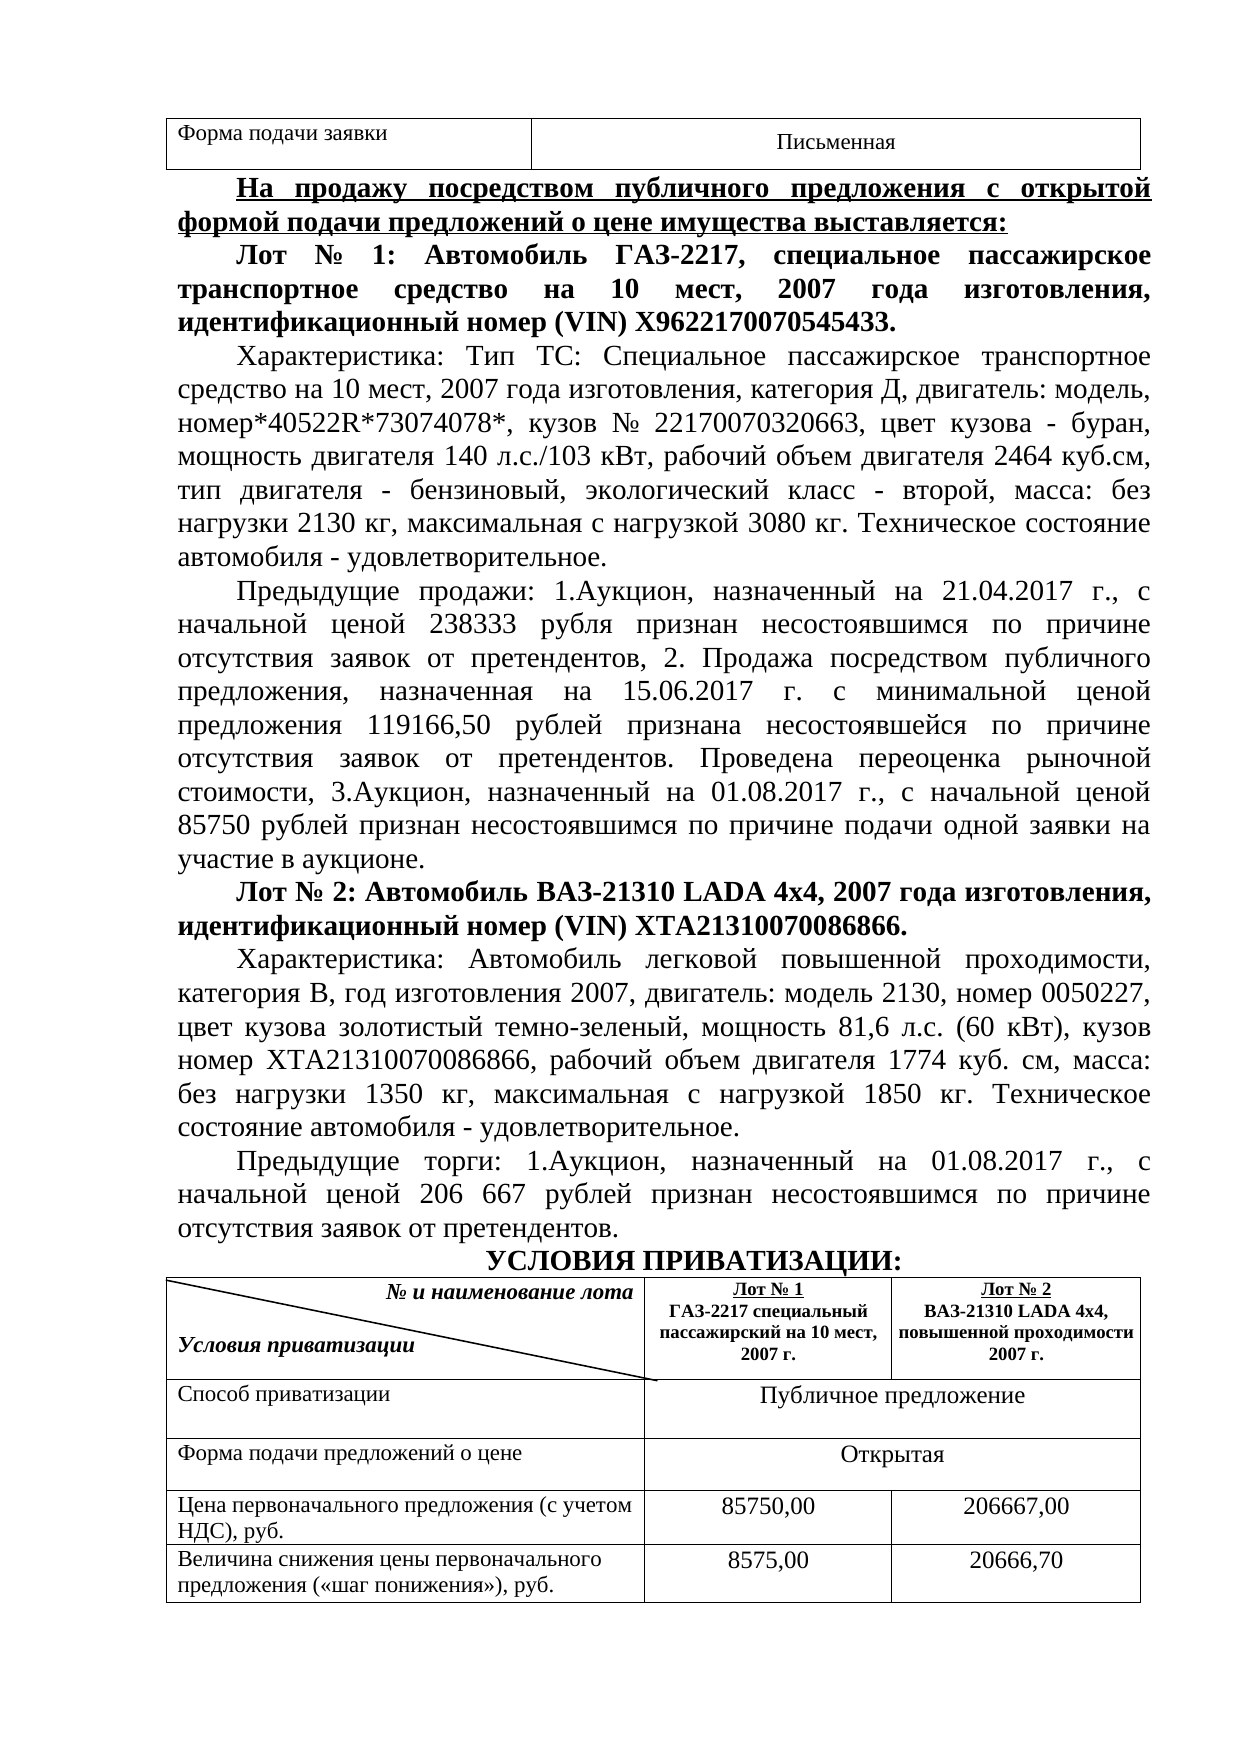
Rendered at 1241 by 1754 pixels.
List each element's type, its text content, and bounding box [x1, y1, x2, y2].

text УСЛОВИЯ ПРИВАТИЗАЦИИ: [177, 1243, 1152, 1277]
table_header № и наименование лота Условия приватизации [167, 1278, 644, 1376]
text Характеристика: Тип ТС: Специальное пассажирское транспортное средство на 10 мест, 2007 года изготовления, категория Д, двигатель: модель, номер*40522R*73074078*, кузов № 22170070320663, цвет кузова - буран, мощность двигателя 140 л.с./103 кВт, рабочий объем двигателя 2464 куб.см, тип двигателя - бензиновый, экологический класс - второй, масса: без нагрузки 2130 кг, максимальная с нагрузкой 3080 кг. Техническое состояние автомобиля - удовлетворительное. [177, 338, 1152, 573]
table_cell Способ приватизации [167, 1380, 644, 1438]
table_header Лот № 1 ГАЗ-2217 специальный пассажирский на 10 мест, 2007 г. [645, 1278, 891, 1379]
table_cell Форма подачи заявки [167, 119, 531, 169]
table_header № и наименование лота Условия приватизации [167, 1282, 640, 1379]
table_cell 20666,70 [892, 1545, 1140, 1602]
table_cell Форма подачи предложений о цене [167, 1439, 644, 1490]
text Предыдущие торги: 1.Аукцион, назначенный на 01.08.2017 г., с начальной ценой 206 667 рублей признан несостоявшимся по причине отсутствия заявок от претендентов. [177, 1143, 1152, 1243]
table_cell 206667,00 [892, 1491, 1140, 1544]
text Предыдущие продажи: 1.Аукцион, назначенный на 21.04.2017 г., с начальной ценой 238333 рубля признан несостоявшимся по причине отсутствия заявок от претендентов, 2. Продажа посредством публичного предложения, назначенная на 15.06.2017 г. с минимальной ценой предложения 119166,50 рублей признана несостоявшейся по причине отсутствия заявок от претендентов. Проведена переоценка рыночной стоимости, 3.Аукцион, назначенный на 01.08.2017 г., с начальной ценой 85750 рублей признан несостоявшимся по причине подачи одной заявки на участие в аукционе. [177, 573, 1152, 874]
table_cell 85750,00 [645, 1491, 891, 1544]
text Лот № 2: Автомобиль ВАЗ-21310 LADA 4х4, 2007 года изготовления, идентификационный номер (VIN) XTA21310070086866. [177, 874, 1152, 942]
text Лот № 1: Автомобиль ГАЗ-2217, специальное пассажирское транспортное средство на 10 мест, 2007 года изготовления, идентификационный номер (VIN) X9622170070545433. [177, 237, 1152, 338]
table_cell Открытая [645, 1439, 1140, 1490]
text На продажу посредством публичного предложения с открытой формой подачи предложений о цене имущества выставляется: [177, 170, 1152, 237]
table_cell Публичное предложение [645, 1380, 1140, 1438]
text Характеристика: Автомобиль легковой повышенной проходимости, категория В, год изготовления 2007, двигатель: модель 2130, номер 0050227, цвет кузова золотистый темно-зеленый, мощность 81,6 л.с. (60 кВт), кузов номер XTA21310070086866, рабочий объем двигателя 1774 куб. см, масса: без нагрузки 1350 кг, максимальная с нагрузкой 1850 кг. Техническое состояние автомобиля - удовлетворительное. [177, 942, 1152, 1143]
table_cell Цена первоначального предложения (с учетом НДС), руб. [167, 1491, 644, 1544]
table_cell 8575,00 [645, 1545, 891, 1602]
table_cell Письменная [532, 119, 1140, 169]
table_cell Величина снижения цены первоначального предложения («шаг понижения»), руб. [167, 1545, 644, 1602]
table_header Лот № 2 ВАЗ-21310 LADA 4х4, повышенной проходимости 2007 г. [892, 1278, 1140, 1379]
